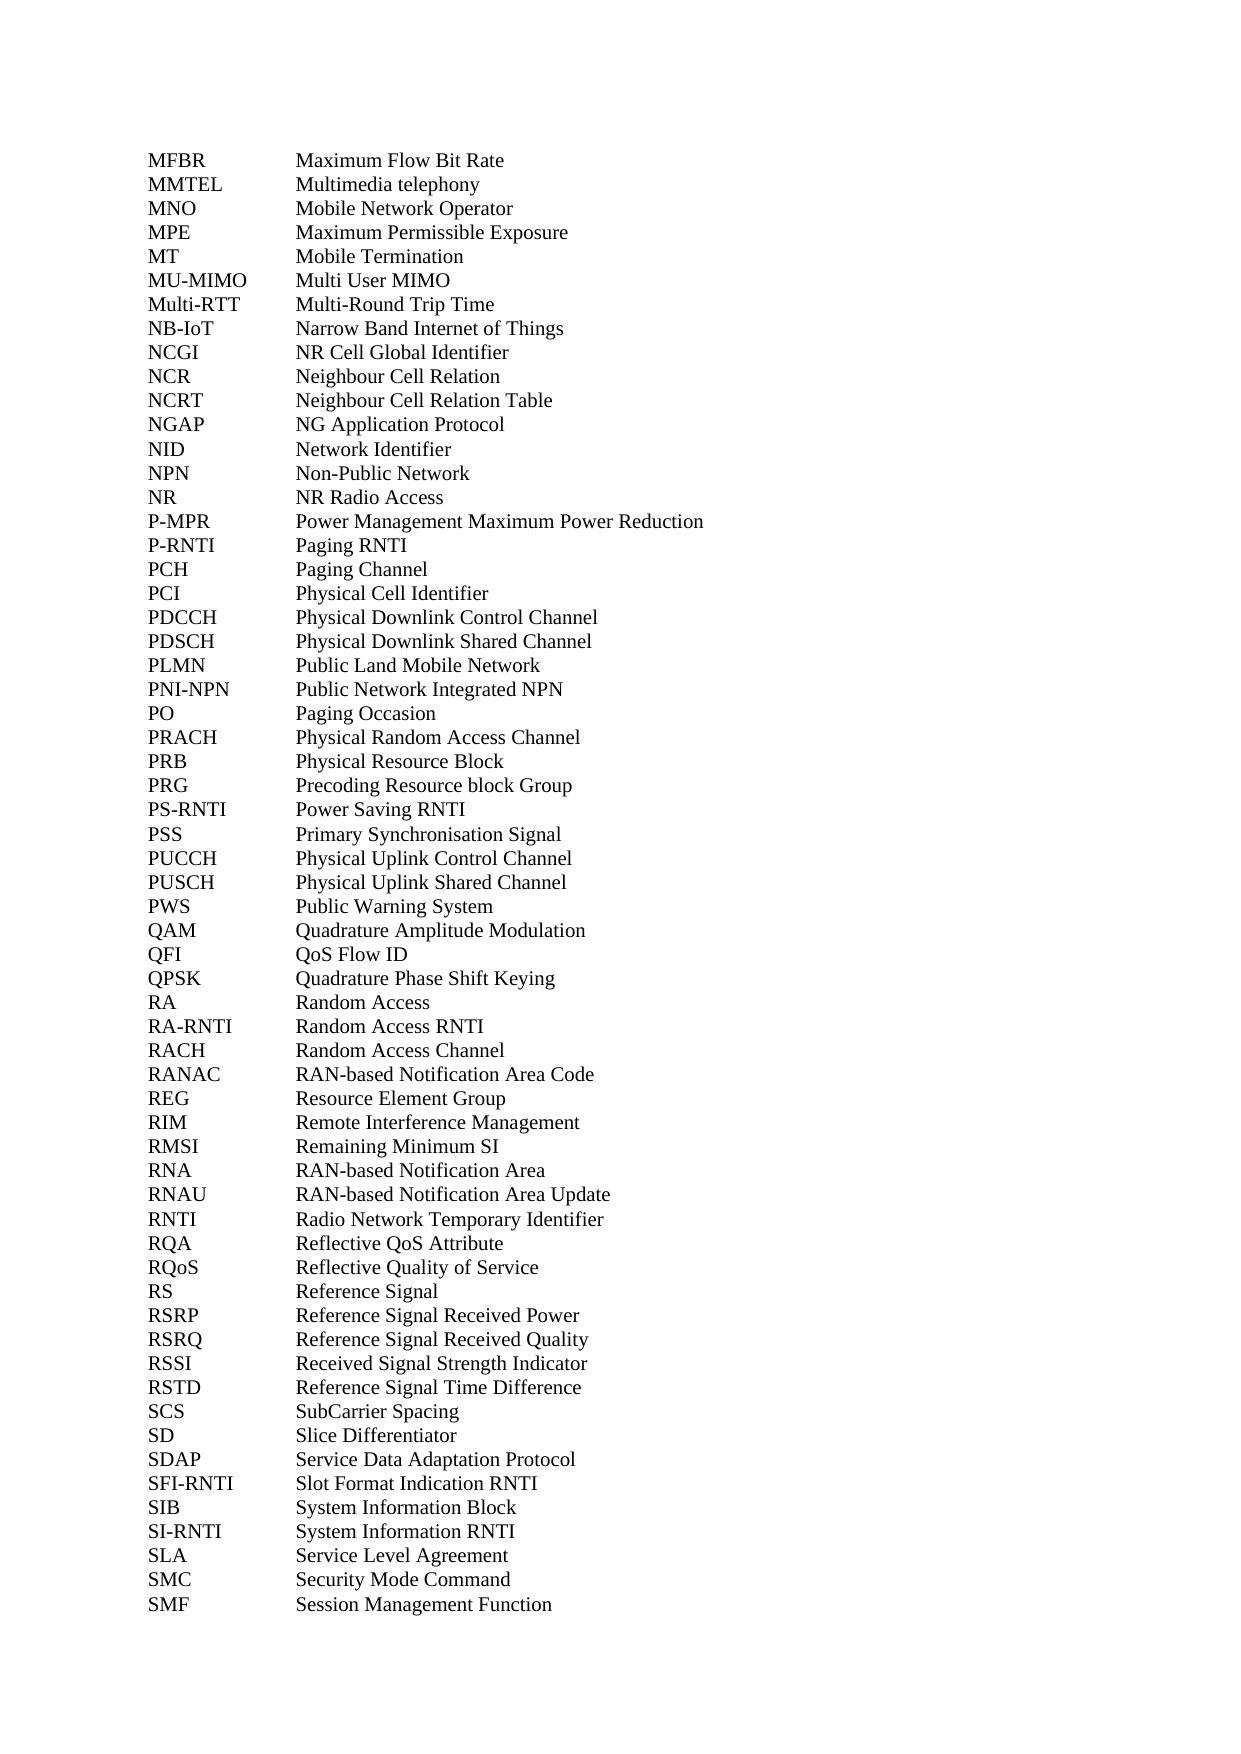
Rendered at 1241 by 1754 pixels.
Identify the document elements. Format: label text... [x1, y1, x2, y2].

text NID Network Identifier [148, 436, 1122, 461]
text RANAC RAN-based Notification Area Code [148, 1062, 1122, 1086]
text PDCCH Physical Downlink Control Channel [148, 605, 1122, 629]
text RIM Remote Interference Management [148, 1110, 1122, 1134]
text RA-RNTI Random Access RNTI [148, 1014, 1122, 1038]
text QAM Quadrature Amplitude Modulation [148, 918, 1122, 942]
text PDSCH Physical Downlink Shared Channel [148, 629, 1122, 653]
text RS Reference Signal [148, 1279, 1122, 1303]
text SLA Service Level Agreement [148, 1543, 1122, 1567]
text PO Paging Occasion [148, 701, 1122, 725]
text PLMN Public Land Mobile Network [148, 653, 1122, 677]
text RSRP Reference Signal Received Power [148, 1303, 1122, 1327]
text P-RNTI Paging RNTI [148, 533, 1122, 557]
text RNAU RAN-based Notification Area Update [148, 1182, 1122, 1206]
text MMTEL Multimedia telephony [148, 172, 1122, 196]
text NR NR Radio Access [148, 484, 1122, 509]
text PWS Public Warning System [148, 894, 1122, 918]
text NPN Non-Public Network [148, 461, 1122, 484]
text RQoS Reflective Quality of Service [148, 1254, 1122, 1279]
text SFI-RNTI Slot Format Indication RNTI [148, 1471, 1122, 1495]
text PCI Physical Cell Identifier [148, 581, 1122, 605]
text PS-RNTI Power Saving RNTI [148, 797, 1122, 821]
text QFI QoS Flow ID [148, 942, 1122, 966]
text RSTD Reference Signal Time Difference [148, 1375, 1122, 1399]
text SIB System Information Block [148, 1495, 1122, 1519]
text NCR Neighbour Cell Relation [148, 364, 1122, 388]
text NCRT Neighbour Cell Relation Table [148, 388, 1122, 412]
text PUSCH Physical Uplink Shared Channel [148, 869, 1122, 894]
text PRG Precoding Resource block Group [148, 773, 1122, 797]
text QPSK Quadrature Phase Shift Keying [148, 966, 1122, 990]
text MNO Mobile Network Operator [148, 196, 1122, 220]
text RACH Random Access Channel [148, 1038, 1122, 1062]
text RQA Reflective QoS Attribute [148, 1231, 1122, 1254]
text REG Resource Element Group [148, 1086, 1122, 1110]
text NB-IoT Narrow Band Internet of Things [148, 316, 1122, 340]
text RSSI Received Signal Strength Indicator [148, 1351, 1122, 1375]
text MFBR Maximum Flow Bit Rate [148, 148, 1122, 172]
text MU-MIMO Multi User MIMO [148, 268, 1122, 292]
text PNI-NPN Public Network Integrated NPN [148, 677, 1122, 701]
text P-MPR Power Management Maximum Power Reduction [148, 509, 1122, 533]
text PRACH Physical Random Access Channel [148, 725, 1122, 749]
text PUCCH Physical Uplink Control Channel [148, 846, 1122, 869]
text NGAP NG Application Protocol [148, 412, 1122, 436]
text SDAP Service Data Adaptation Protocol [148, 1447, 1122, 1471]
text RSRQ Reference Signal Received Quality [148, 1327, 1122, 1351]
text SCS SubCarrier Spacing [148, 1399, 1122, 1423]
text RMSI Remaining Minimum SI [148, 1134, 1122, 1158]
text SI-RNTI System Information RNTI [148, 1519, 1122, 1543]
text PSS Primary Synchronisation Signal [148, 821, 1122, 846]
text SMF Session Management Function [148, 1591, 1122, 1616]
text SMC Security Mode Command [148, 1567, 1122, 1591]
text NCGI NR Cell Global Identifier [148, 340, 1122, 364]
text RNTI Radio Network Temporary Identifier [148, 1206, 1122, 1231]
text MPE Maximum Permissible Exposure [148, 220, 1122, 244]
text Multi-RTT Multi-Round Trip Time [148, 292, 1122, 316]
text PCH Paging Channel [148, 557, 1122, 581]
text RA Random Access [148, 990, 1122, 1014]
text PRB Physical Resource Block [148, 749, 1122, 773]
text MT Mobile Termination [148, 244, 1122, 268]
text SD Slice Differentiator [148, 1423, 1122, 1447]
text RNA RAN-based Notification Area [148, 1158, 1122, 1182]
